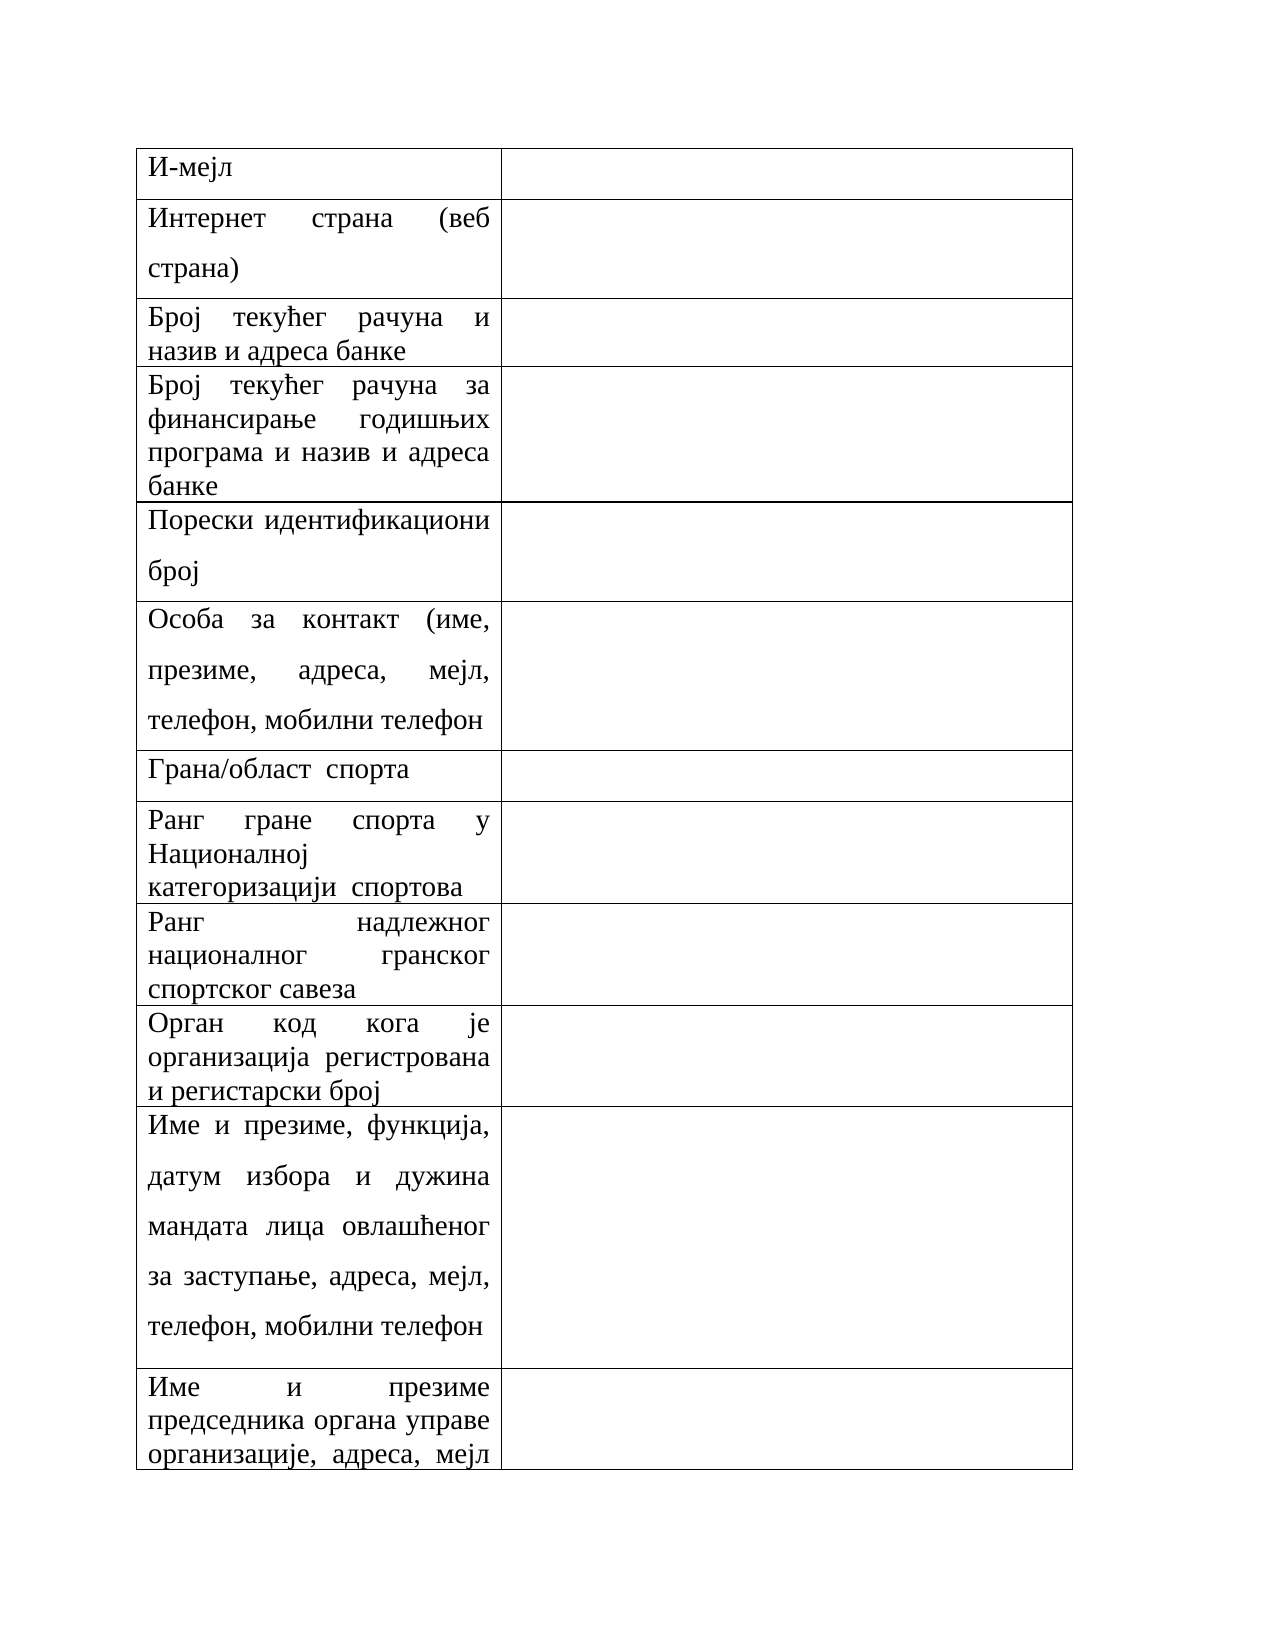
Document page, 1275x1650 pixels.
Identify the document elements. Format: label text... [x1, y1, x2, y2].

table_cell [502, 367, 1072, 501]
table_cell [502, 299, 1072, 366]
table_cell Орган код кога је организација регистрована и регистарски број [137, 1006, 501, 1106]
table_cell [502, 1006, 1072, 1106]
table_cell Интернет страна (веб страна) [137, 200, 501, 298]
table_cell [502, 200, 1072, 298]
table_cell [502, 602, 1072, 750]
table_cell Број текућег рачуна за финансирање годишњих програма и назив и адреса банке [137, 367, 501, 501]
table_cell Број текућег рачуна и назив и адреса банке [137, 299, 501, 366]
table_cell Порески идентификациони број [137, 503, 501, 601]
table_cell Грана/област спорта [137, 751, 501, 801]
table_cell Име и презиме, функција, датум избора и дужина мандата лица овлашћеног за заступање, адреса, мејл, телефон, мобилни телефон [137, 1107, 501, 1368]
table_cell [502, 149, 1072, 199]
table_cell Ранг надлежног националног гранског спортског савеза [137, 904, 501, 1004]
table_cell И-мејл [137, 149, 501, 199]
table_cell Ранг гране спорта у Националној категоризацији спортова [137, 802, 501, 903]
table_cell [137, 1369, 501, 1469]
table_cell [502, 1107, 1072, 1368]
table_cell [502, 802, 1072, 903]
table_cell [502, 1369, 1072, 1469]
table_cell [502, 904, 1072, 1004]
table_cell [502, 751, 1072, 801]
table_cell [502, 503, 1072, 601]
table_cell Особа за контакт (име, презиме, адреса, мејл, телефон, мобилни телефон [137, 602, 501, 750]
